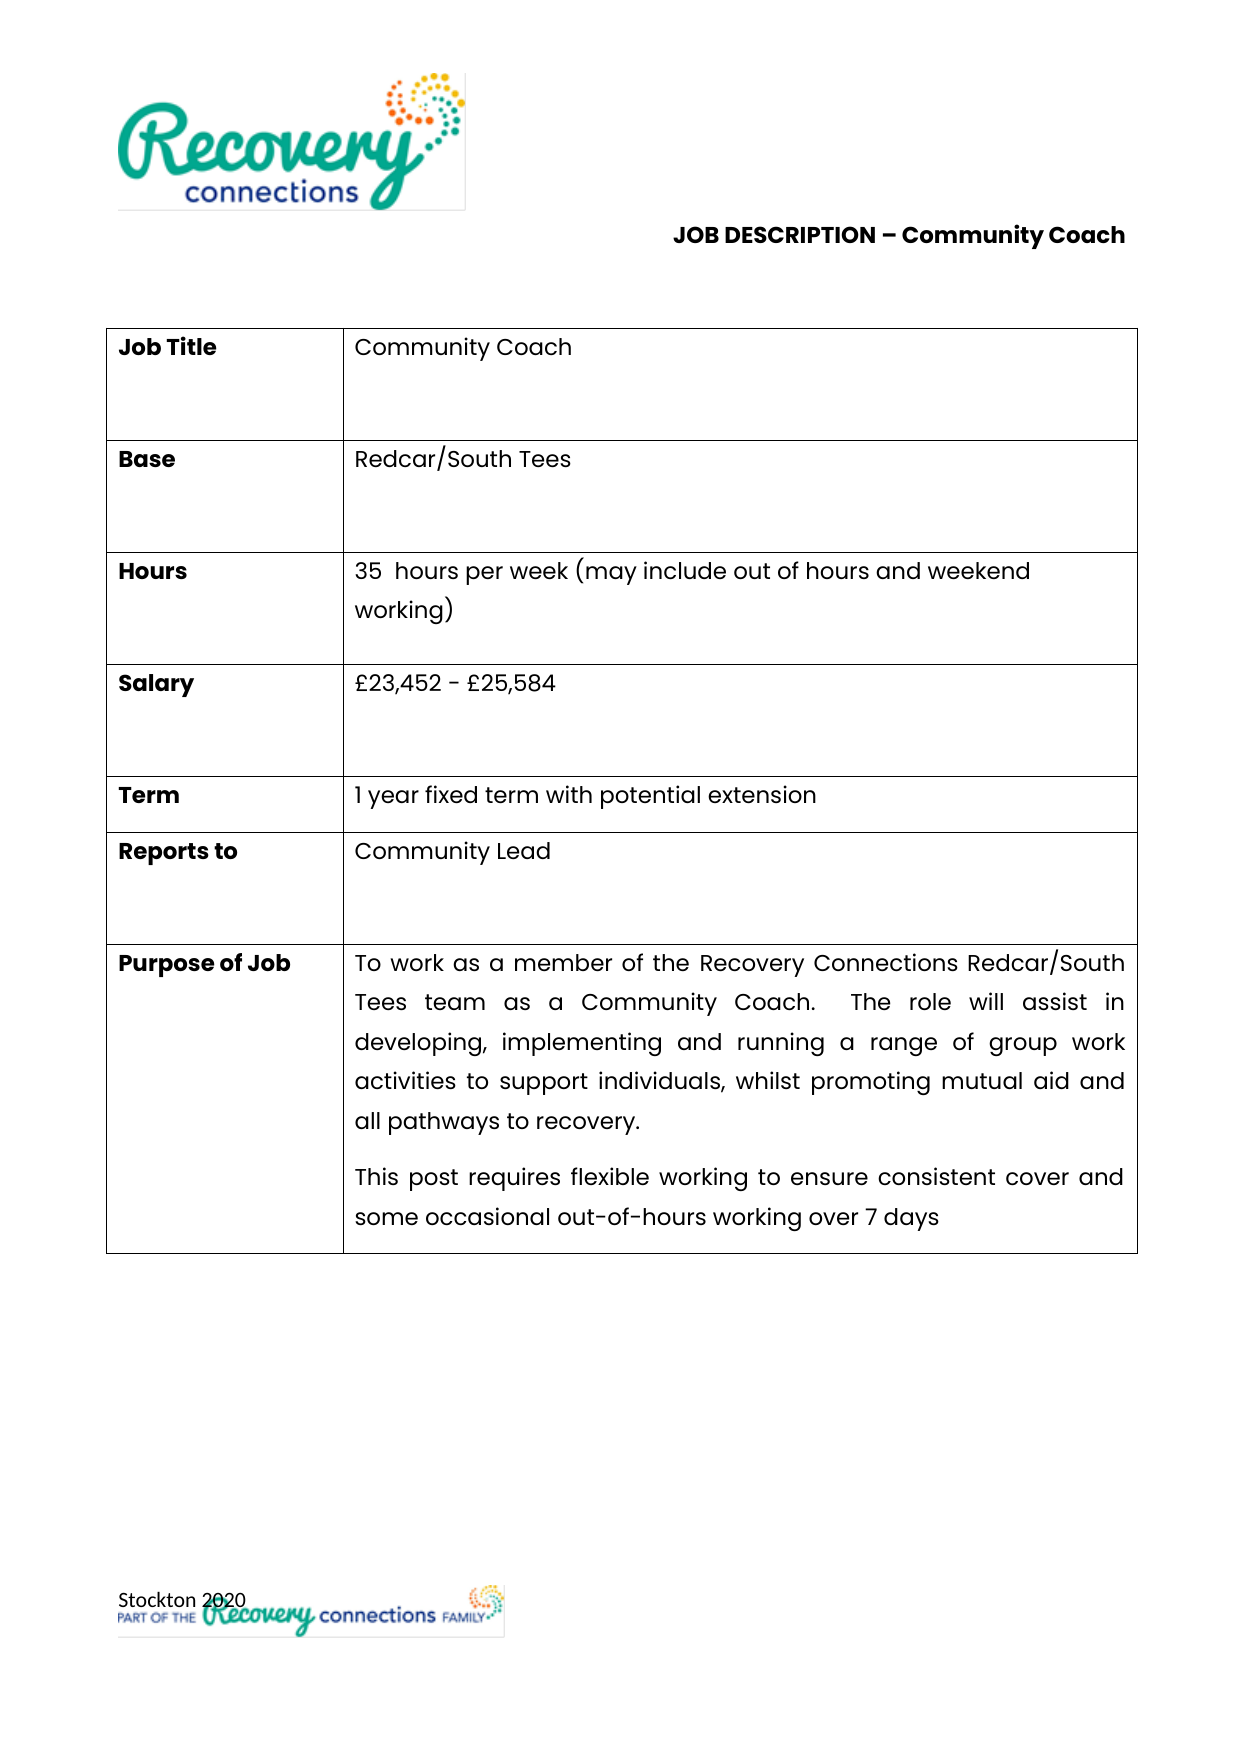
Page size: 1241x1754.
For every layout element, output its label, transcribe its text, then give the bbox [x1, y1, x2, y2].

table_cell 35 hours per week (may include out of hours and weekend working) [344, 553, 1137, 664]
table_cell Community Coach [344, 329, 1137, 440]
table_cell Job Title [107, 329, 343, 440]
table_cell 1 year fixed term with potential extension [344, 777, 1137, 832]
table_header JOB DESCRIPTION – Community Coach [107, 217, 1137, 328]
table_cell Hours [107, 553, 343, 664]
table_cell Reports to [107, 833, 343, 944]
picture [118, 1585, 506, 1639]
table_cell £23,452 - £25,584 [344, 665, 1137, 776]
table_cell Term [107, 777, 343, 832]
table_cell Community Lead [344, 833, 1137, 944]
table_cell Redcar/South Tees [344, 441, 1137, 552]
table_cell To work as a member of the Recovery Connections Redcar/South Tees team as a Community Coach. The role will assist in developing, implementing and running a range of group work activities to support individuals, whilst promoting mutual aid and all pathways to recovery. This post requires flexible working to ensure consistent cover and some occasional out-of-hours working over 7 days [344, 945, 1137, 1253]
table_cell Purpose of Job [107, 945, 343, 1253]
table_cell Salary [107, 665, 343, 776]
table_cell Base [107, 441, 343, 552]
picture [118, 73, 467, 212]
